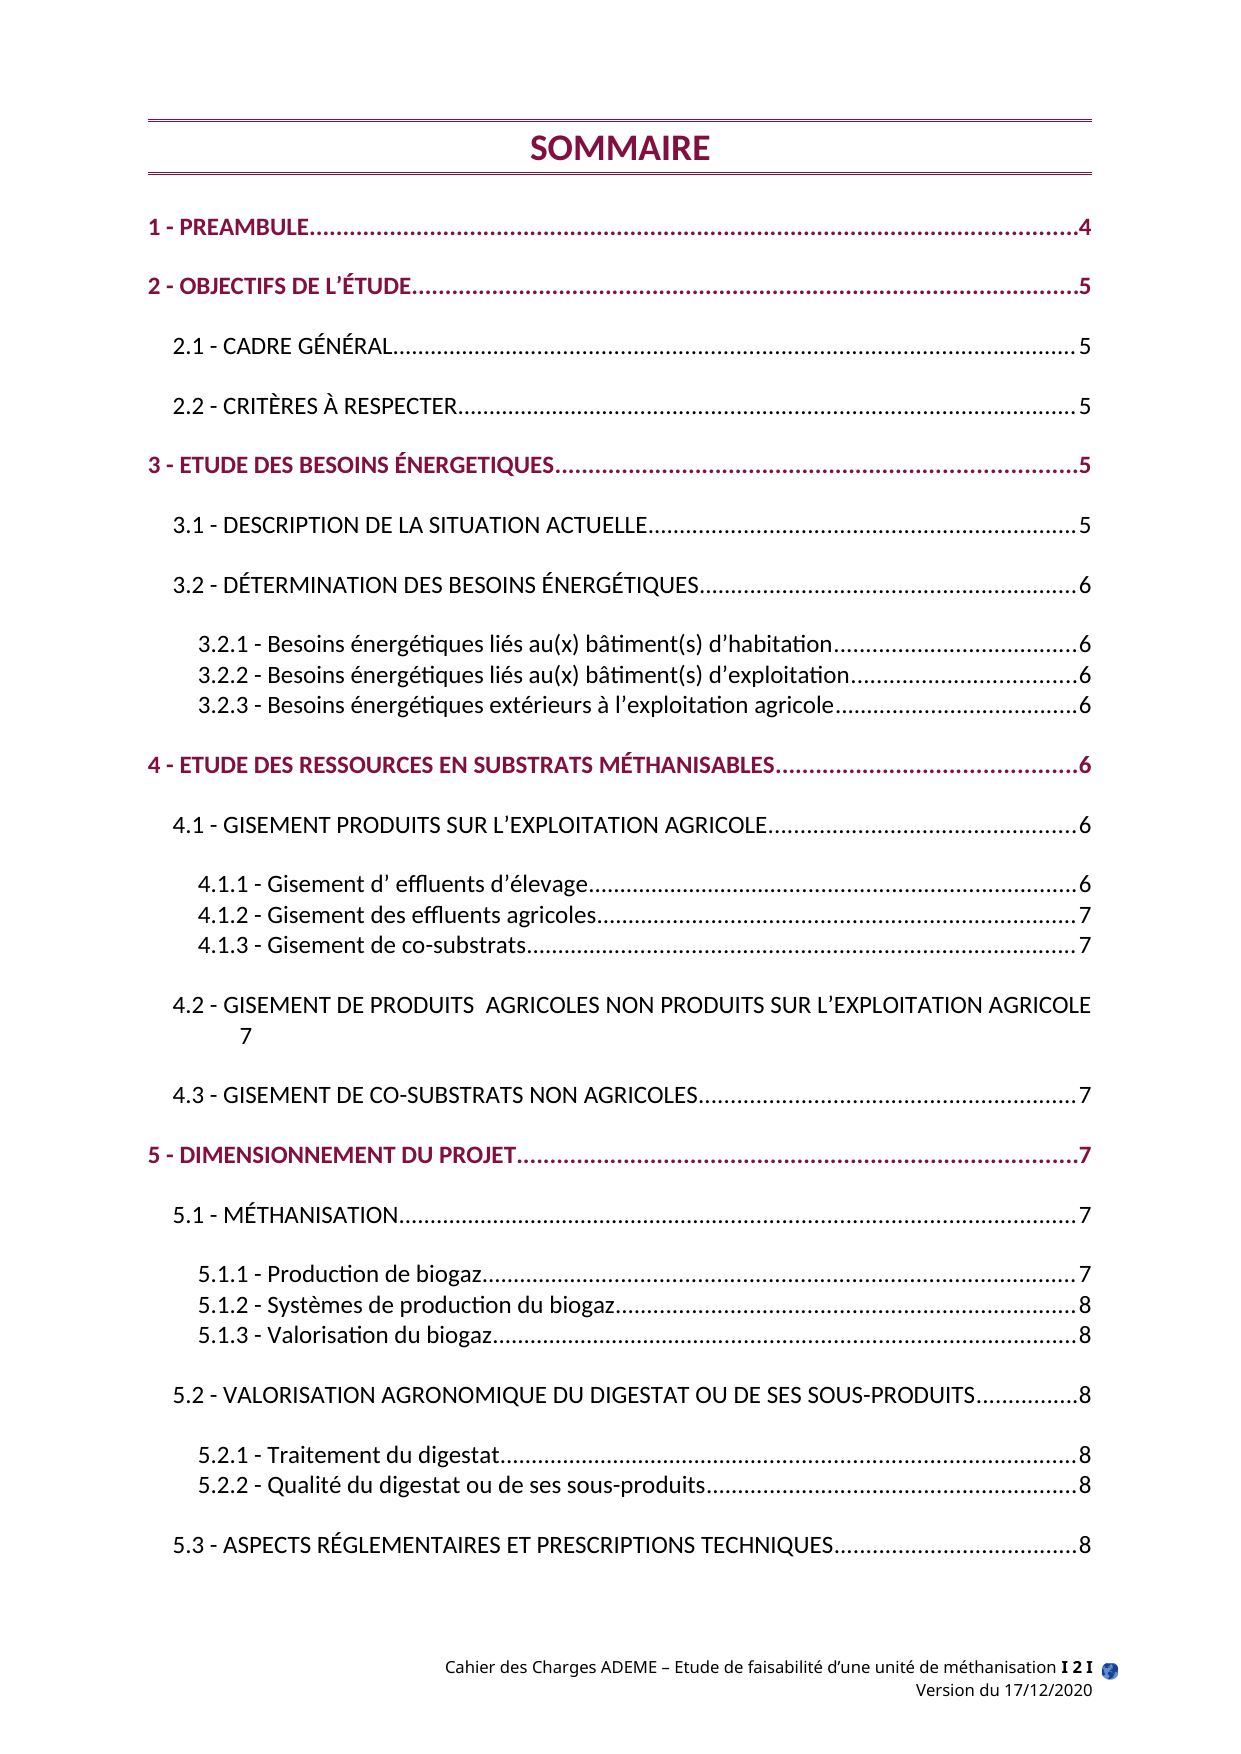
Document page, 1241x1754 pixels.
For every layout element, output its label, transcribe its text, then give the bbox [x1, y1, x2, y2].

text 5.1.3 - Valorisation du biogaz 8 [198, 1320, 1092, 1350]
text 3.2.2 - Besoins énergétiques liés au(x) bâtiment(s) d’exploitation 6 [198, 659, 1092, 689]
text 5.1.2 - Systèmes de production du biogaz 8 [198, 1289, 1092, 1320]
text 2 - Objectifs de l’étude 5 [148, 270, 1092, 301]
text 3.2 - Détermination des besoins énergétiques 6 [172, 569, 1092, 599]
text 3 - Etude des besoins énergetiques 5 [148, 449, 1092, 480]
text 5.3 - Aspects réglementaires et prescriptions techniques 8 [172, 1529, 1092, 1560]
text 4.3 - Gisement de co-substrats non agricoles 7 [172, 1079, 1092, 1110]
text 2.2 - Critères à respecter 5 [172, 390, 1092, 420]
text 4.1 - Gisement produits sur l’exploitation agricole 6 [172, 809, 1092, 839]
text 2.1 - Cadre général 5 [172, 330, 1092, 361]
picture [1101, 1663, 1119, 1680]
text 4.1.1 - Gisement d’ effluents d’élevage 6 [198, 869, 1092, 899]
text 5.2.2 - Qualité du digestat ou de ses sous-produits 8 [198, 1469, 1092, 1500]
text 5 - Dimensionnement du projet 7 [148, 1139, 1092, 1170]
text 4.2 - Gisement de produits agricoles non produits sur l’exploitation agricole 7 [172, 989, 1092, 1050]
text 4.1.2 - Gisement des effluents agricoles 7 [198, 899, 1092, 930]
text 3.2.3 - Besoins énergétiques extérieurs à l’exploitation agricole 6 [198, 689, 1092, 720]
text 4 - Etude des ressources en substrats méthanisables 6 [148, 749, 1092, 780]
text 5.1 - Méthanisation 7 [172, 1199, 1092, 1229]
text 3.1 - Description de la situation actuelle 5 [172, 509, 1092, 540]
text 1 - PREAMBULE 4 [148, 211, 1092, 241]
text 5.1.1 - Production de biogaz 7 [198, 1259, 1092, 1289]
text 5.2 - Valorisation agronomique du digestat ou de ses sous-produits 8 [172, 1379, 1092, 1410]
text 5.2.1 - Traitement du digestat 8 [198, 1439, 1092, 1469]
text 4.1.3 - Gisement de co-substrats 7 [198, 930, 1092, 960]
text sommaire [148, 122, 1092, 172]
text 3.2.1 - Besoins énergétiques liés au(x) bâtiment(s) d’habitation 6 [198, 628, 1092, 659]
